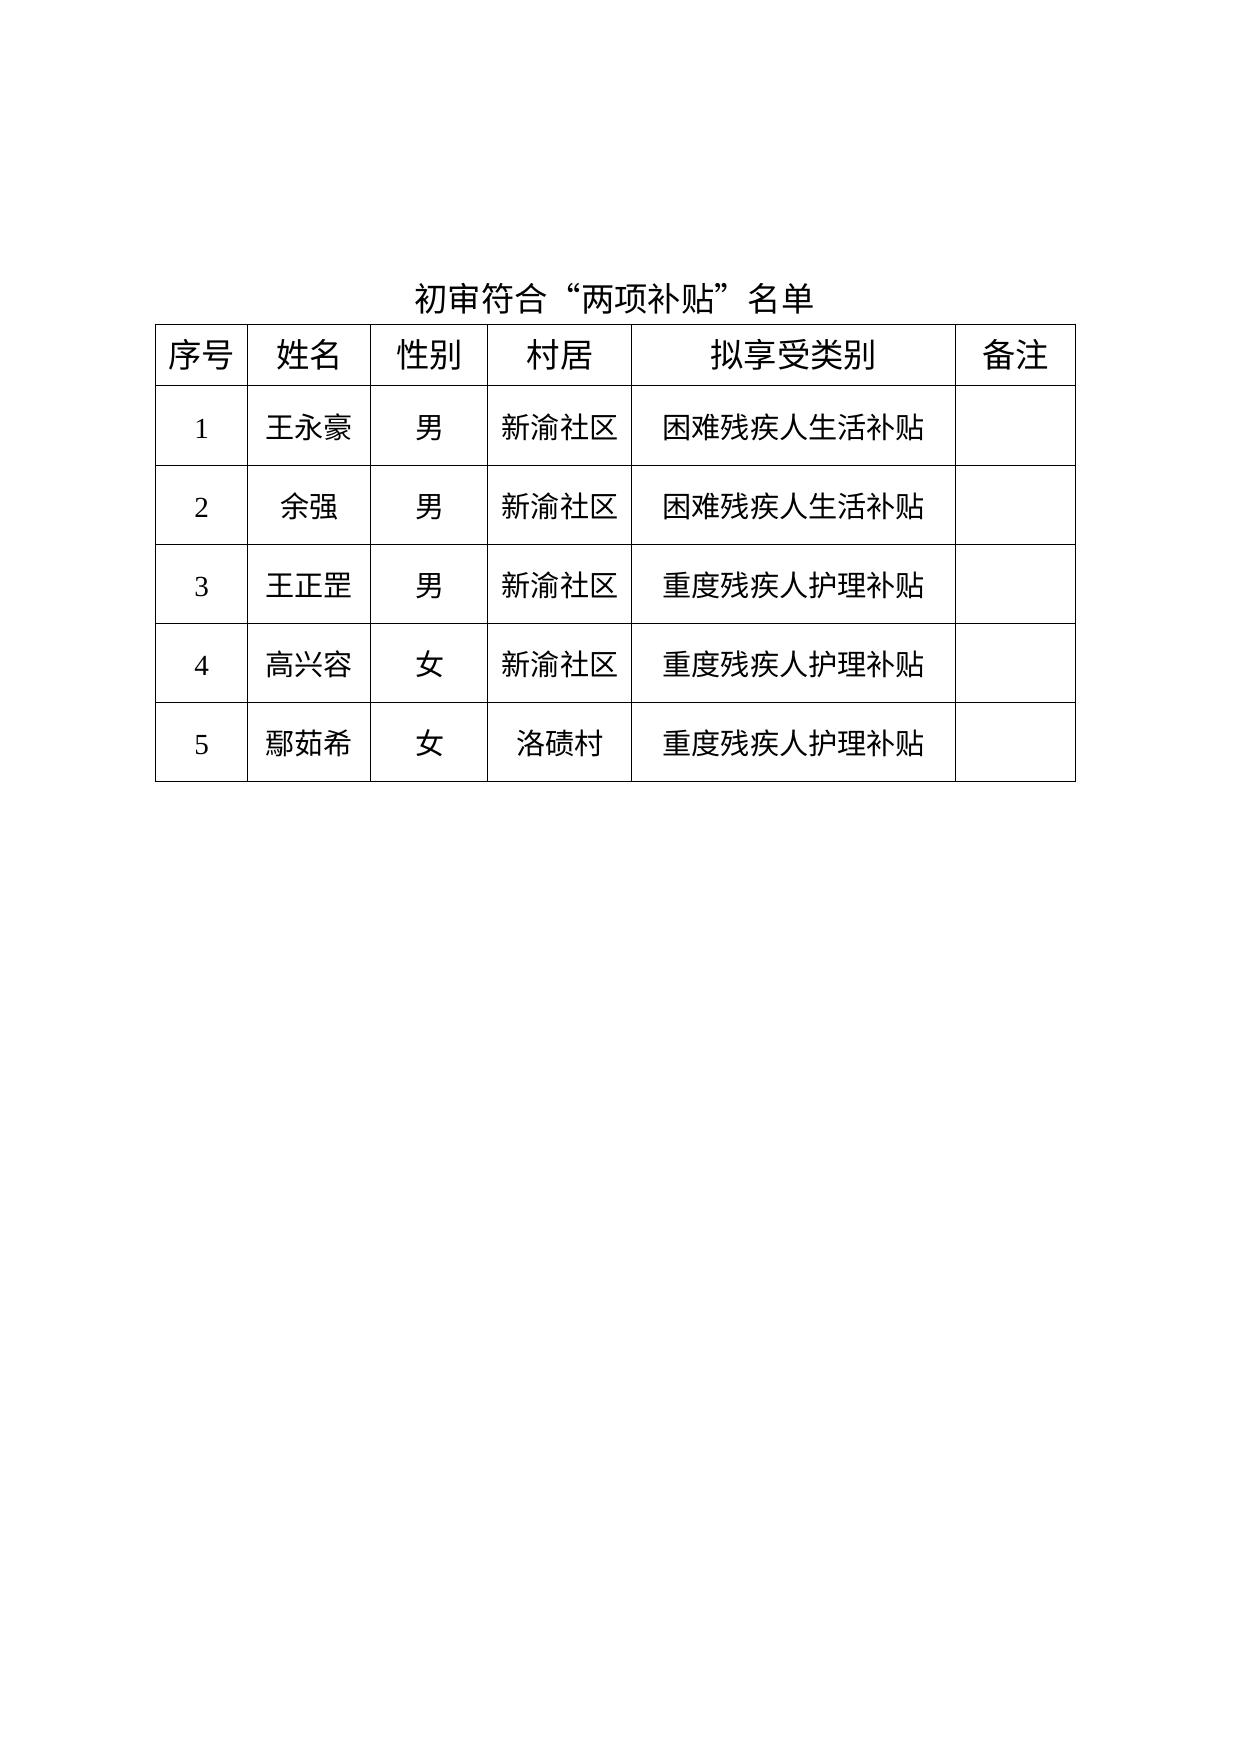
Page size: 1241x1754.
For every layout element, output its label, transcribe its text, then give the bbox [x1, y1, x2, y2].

table_header 性别 [371, 325, 487, 385]
table_cell 新渝社区 [488, 466, 631, 544]
table_cell 2 [156, 466, 247, 544]
table_cell 女 [371, 703, 487, 781]
table_cell 余强 [248, 466, 370, 544]
table_cell 高兴容 [248, 624, 370, 702]
table_cell 重度残疾人护理补贴 [632, 703, 955, 781]
table_header 村居 [488, 325, 631, 385]
table_cell 困难残疾人生活补贴 [632, 386, 955, 464]
table_cell 新渝社区 [488, 624, 631, 702]
table_cell 重度残疾人护理补贴 [632, 624, 955, 702]
table_cell 男 [371, 466, 487, 544]
table_cell 重度残疾人护理补贴 [632, 545, 955, 623]
table_cell 1 [156, 386, 247, 464]
table_cell [956, 386, 1075, 464]
table_cell 3 [156, 545, 247, 623]
table_cell 困难残疾人生活补贴 [632, 466, 955, 544]
table_cell 5 [156, 703, 247, 781]
table_cell 男 [371, 386, 487, 464]
table_header 姓名 [248, 325, 370, 385]
table_cell 鄢茹希 [248, 703, 370, 781]
table_cell 王永豪 [248, 386, 370, 464]
table_cell 女 [371, 624, 487, 702]
table_cell [956, 466, 1075, 544]
table_cell 4 [156, 624, 247, 702]
table_header 拟享受类别 [632, 325, 955, 385]
table_cell [956, 545, 1075, 623]
table_cell [956, 703, 1075, 781]
table_header 序号 [156, 325, 247, 385]
table_cell 洛碛村 [488, 703, 631, 781]
table_cell [956, 624, 1075, 702]
table_header 备注 [956, 325, 1075, 385]
table_cell 新渝社区 [488, 386, 631, 464]
table_cell 王正罡 [248, 545, 370, 623]
table_cell 新渝社区 [488, 545, 631, 623]
text 初审符合“两项补贴”名单 [153, 265, 1075, 323]
table_cell 男 [371, 545, 487, 623]
